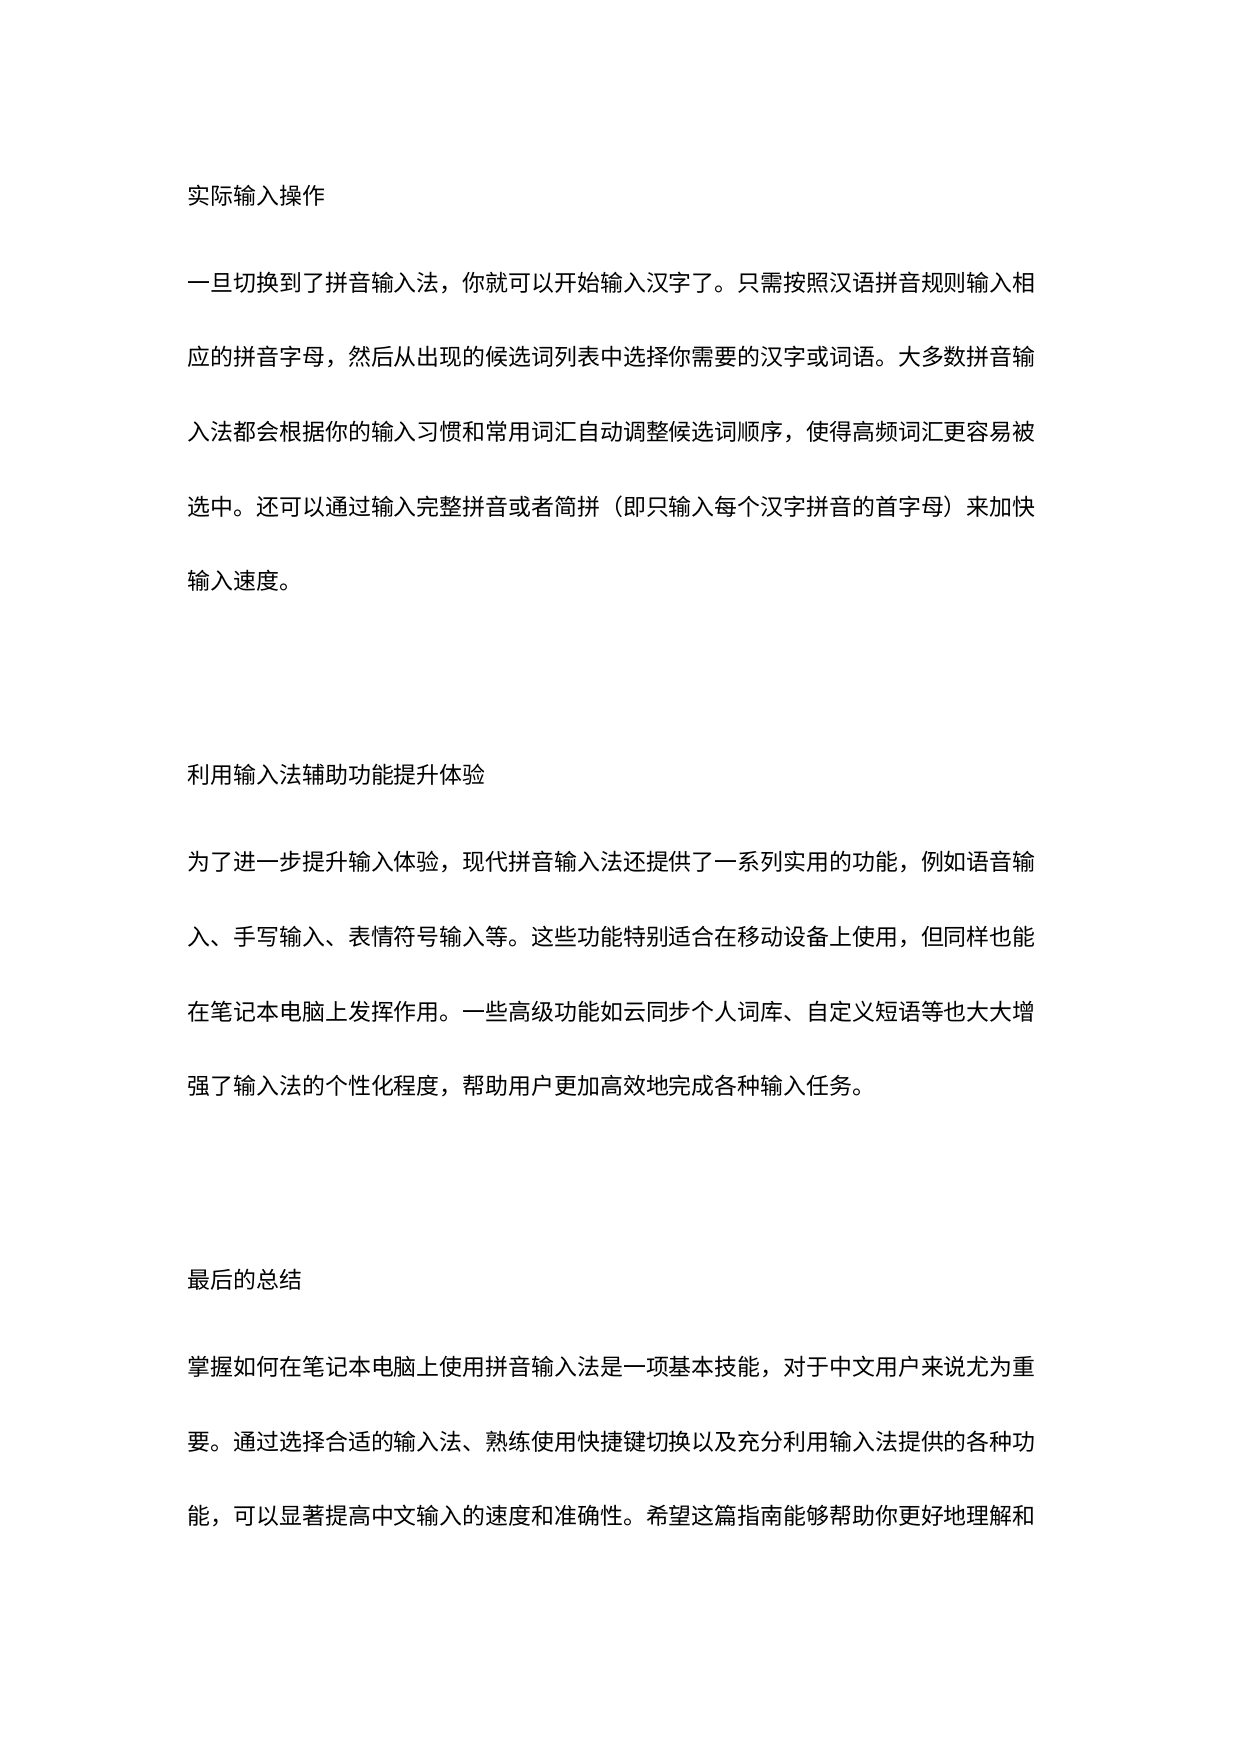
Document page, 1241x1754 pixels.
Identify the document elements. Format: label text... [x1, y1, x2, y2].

text 为了进一步提升输入体验，现代拼音输入法还提供了一系列实用的功能，例如语音输入、手写输入、表情符号输入等。这些功能特别适合在移动设备上使用，但同样也能在笔记本电脑上发挥作用。一些高级功能如云同步个人词库、自定义短语等也大大增强了输入法的个性化程度，帮助用户更加高效地完成各种输入任务。 [187, 828, 1053, 1117]
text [187, 1333, 1053, 1547]
text 一旦切换到了拼音输入法，你就可以开始输入汉字了。只需按照汉语拼音规则输入相应的拼音字母，然后从出现的候选词列表中选择你需要的汉字或词语。大多数拼音输入法都会根据你的输入习惯和常用词汇自动调整候选词顺序，使得高频词汇更容易被选中。还可以通过输入完整拼音或者简拼（即只输入每个汉字拼音的首字母）来加快输入速度。 [187, 248, 1053, 612]
text 利用输入法辅助功能提升体验 [187, 742, 1053, 807]
text 最后的总结 [187, 1246, 1053, 1311]
text 实际输入操作 [187, 162, 1053, 227]
